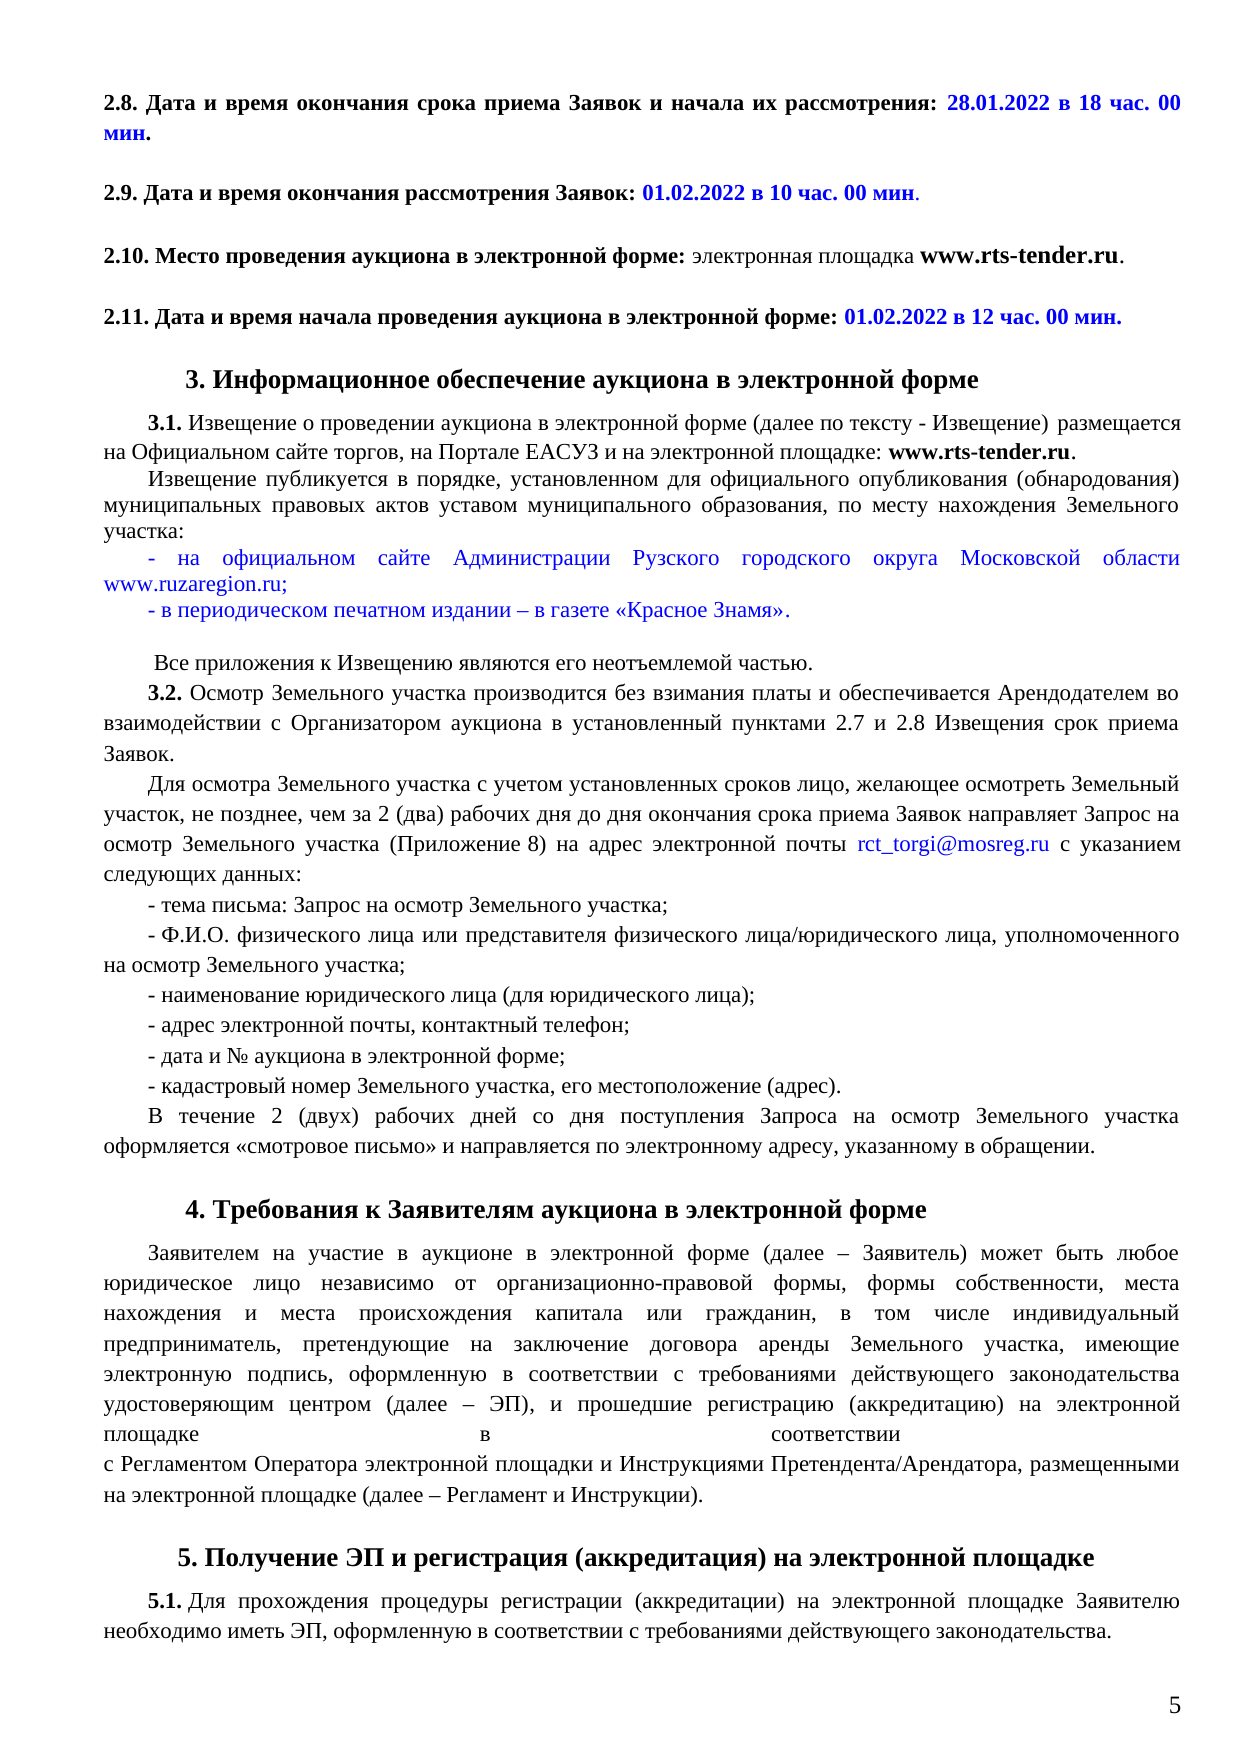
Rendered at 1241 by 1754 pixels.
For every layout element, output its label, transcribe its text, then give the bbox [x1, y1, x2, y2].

subtitle 3. Информационное обеспечение аукциона в электронной форме [185, 363, 1181, 394]
text - кадастровый номер Земельного участка, его местоположение (адрес). [103, 1072, 1181, 1098]
text 2.11. Дата и время начала проведения аукциона в электронной форме: 01.02.2022 в 12 час. 00 мин. [103, 303, 1181, 329]
text 3.2. Осмотр Земельного участка производится без взимания платы и обеспечивается Арендодателем во взаимодействии с Организатором аукциона в установленный пунктами 2.7 и 2.8 Извещения срок приема Заявок. [103, 679, 1181, 766]
text - тема письма: Запрос на осмотр Земельного участка; [103, 891, 1181, 917]
text - Ф.И.О. физического лица или представителя физического лица/юридического лица, уполномоченного на осмотр Земельного участка; [103, 921, 1181, 977]
text 2.8. Дата и время окончания срока приема Заявок и начала их рассмотрения: 28.01.2022 в 18 час. 00 мин. [103, 89, 1181, 145]
text Извещение публикуется в порядке, установленном для официального опубликования (обнародования) муниципальных правовых актов уставом муниципального образования, по месту нахождения Земельного участка: [103, 464, 1181, 544]
text - в периодическом печатном издании – в газете «Красное Знамя». [103, 596, 1181, 623]
text - наименование юридического лица (для юридического лица); [103, 981, 1181, 1008]
subtitle 4. Требования к Заявителям аукциона в электронной форме [185, 1193, 1181, 1224]
text Все приложения к Извещению являются его неотъемлемой частью. [103, 649, 1181, 675]
text - дата и № аукциона в электронной форме; [103, 1042, 1181, 1068]
text - адрес электронной почты, контактный телефон; [103, 1012, 1181, 1038]
subtitle 5. Получение ЭП и регистрация (аккредитация) на электронной площадке [103, 1541, 1181, 1572]
text Заявителем на участие в аукционе в электронной форме (далее – Заявитель) может быть любое юридическое лицо независимо от организационно-правовой формы, формы собственности, места нахождения и места происхождения капитала или гражданин, в том числе индивидуальный предприниматель, претендующие на заключение договора аренды Земельного участка, имеющие электронную подпись, оформленную в соответствии с требованиями действующего законодательства удостоверяющим центром (далее – ЭП), и прошедшие регистрацию (аккредитацию) на электронной площадке в соответствии с Регламентом Оператора электронной площадки и Инструкциями Претендента/Арендатора, размещенными на электронной площадке (далее – Регламент и Инструкции). [103, 1239, 1181, 1507]
text 2.9. Дата и время окончания рассмотрения Заявок: 01.02.2022 в 10 час. 00 мин. [103, 179, 1181, 206]
text В течение 2 (двух) рабочих дней со дня поступления Запроса на осмотр Земельного участка оформляется «смотровое письмо» и направляется по электронному адресу, указанному в обращении. [103, 1102, 1181, 1159]
text Для осмотра Земельного участка с учетом установленных сроков лицо, желающее осмотреть Земельный участок, не позднее, чем за 2 (два) рабочих дня до дня окончания срока приема Заявок направляет Запрос на осмотр Земельного участка (Приложение 8) на адрес электронной почты rct_torgi@mosreg.ru с указанием следующих данных: [103, 770, 1181, 887]
text - на официальном сайте Администрации Рузского городского округа Московской области www.ruzaregion.ru; [103, 544, 1181, 596]
text 3.1. Извещение о проведении аукциона в электронной форме (далее по тексту - Извещение) размещается на Официальном сайте торгов, на Портале ЕАСУЗ и на электронной площадке: www.rts-tender.ru. [103, 409, 1181, 464]
text 2.10. Место проведения аукциона в электронной форме: электронная площадка www.rts-tender.ru. [103, 240, 1181, 268]
text 5.1. Для прохождения процедуры регистрации (аккредитации) на электронной площадке Заявителю необходимо иметь ЭП, оформленную в соответствии с требованиями действующего законодательства. [103, 1587, 1181, 1644]
